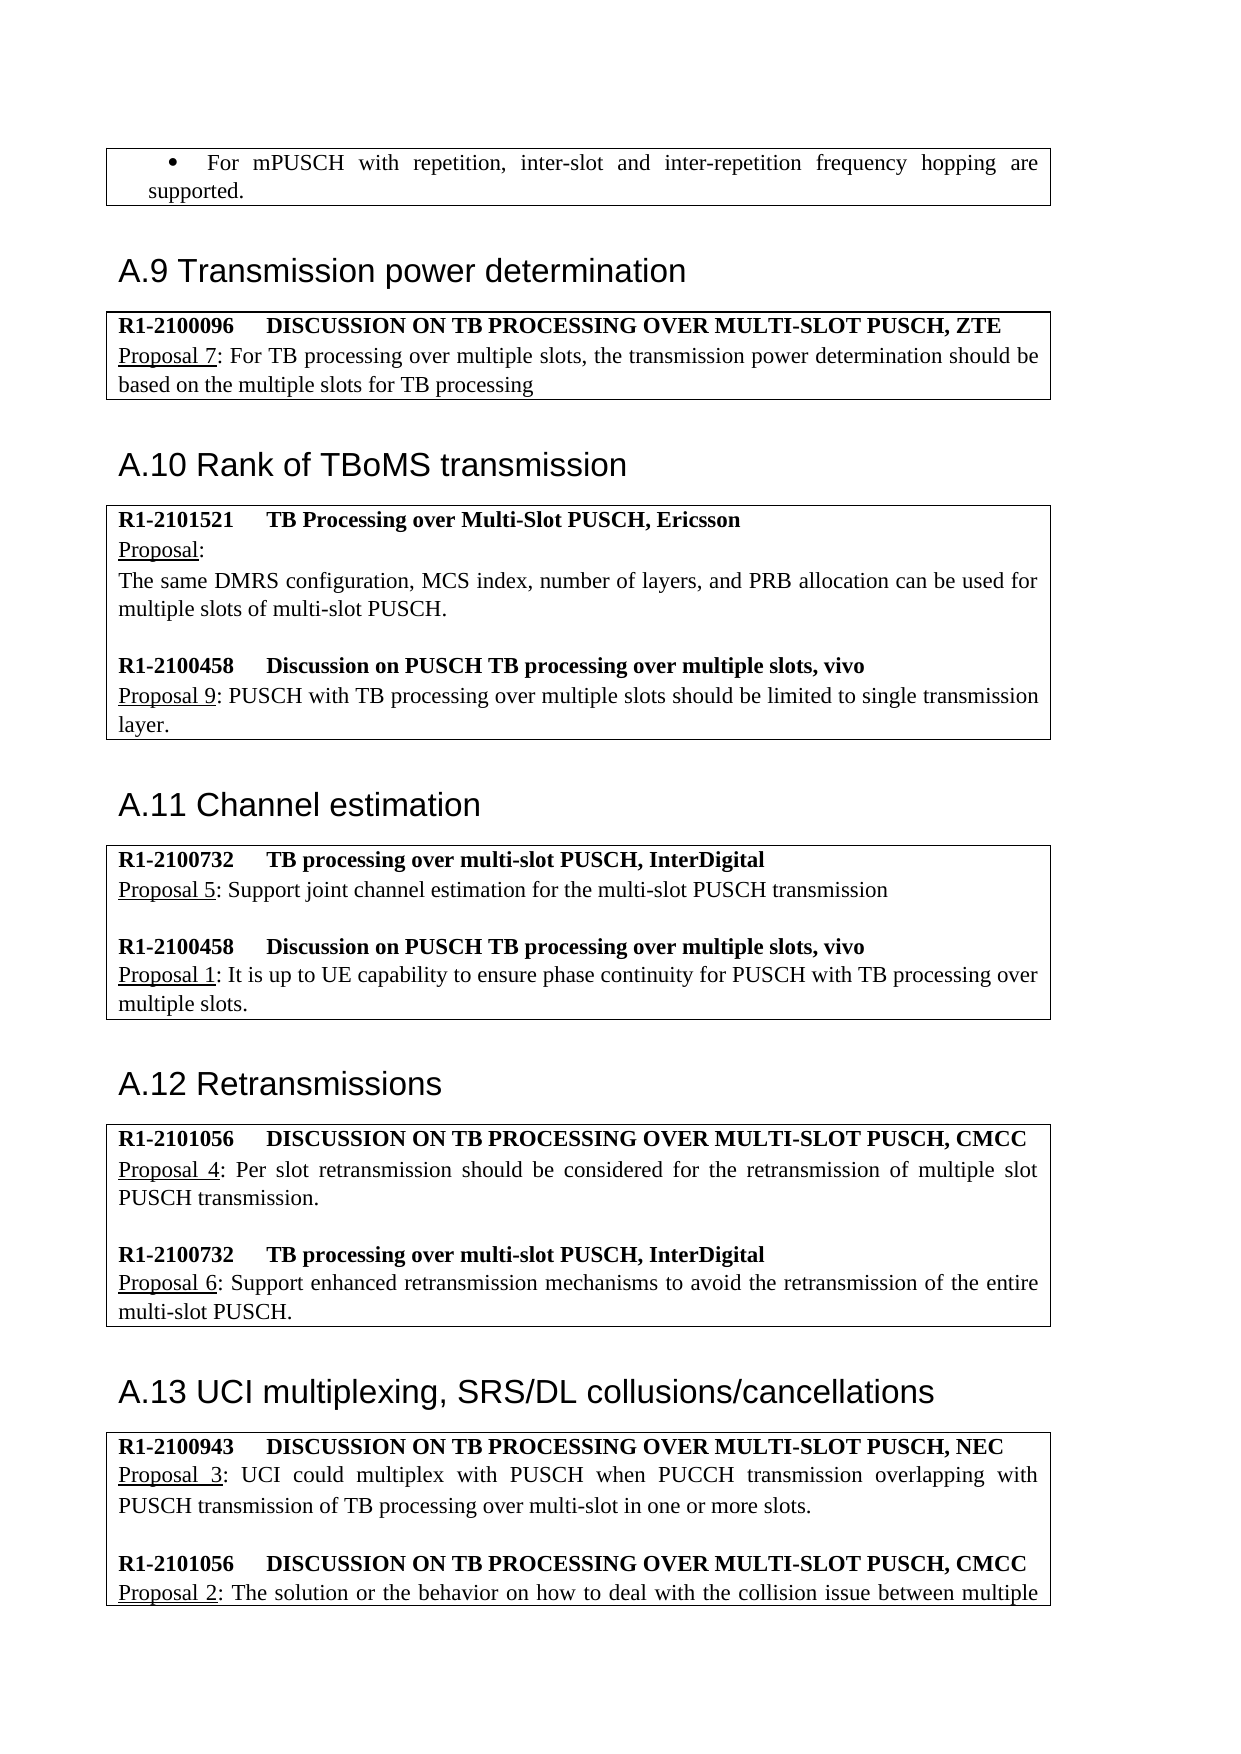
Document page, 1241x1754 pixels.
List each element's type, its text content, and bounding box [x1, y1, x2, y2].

subtitle A.11 Channel estimation [118, 785, 1122, 823]
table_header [107, 149, 1050, 205]
table_header R1-2101521 TB Processing over Multi-Slot PUSCH, Ericsson Proposal: The same DMRS configuration, MCS index, number of layers, and PRB allocation can be used for multiple slots of multi-slot PUSCH. R1-2100458 Discussion on PUSCH TB processing over multiple slots, vivo Proposal 9: PUSCH with TB processing over multiple slots should be limited to single transmission layer. [107, 506, 1050, 739]
subtitle A.10 Rank of TBoMS transmission [118, 445, 1122, 483]
table_header R1-2100096 DISCUSSION ON TB PROCESSING OVER MULTI-SLOT PUSCH, ZTE Proposal 7: For TB processing over multiple slots, the transmission power determination should be based on the multiple slots for TB processing [107, 313, 1050, 399]
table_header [107, 1433, 1050, 1605]
table_header R1-2100732 TB processing over multi-slot PUSCH, InterDigital Proposal 5: Support joint channel estimation for the multi-slot PUSCH transmission R1-2100458 Discussion on PUSCH TB processing over multiple slots, vivo Proposal 1: It is up to UE capability to ensure phase continuity for PUSCH with TB processing over multiple slots. [107, 846, 1050, 1018]
subtitle A.9 Transmission power determination [118, 251, 1122, 289]
table_header R1-2101056 DISCUSSION ON TB PROCESSING OVER MULTI-SLOT PUSCH, CMCC Proposal 4: Per slot retransmission should be considered for the retransmission of multiple slot PUSCH transmission. R1-2100732 TB processing over multi-slot PUSCH, InterDigital Proposal 6: Support enhanced retransmission mechanisms to avoid the retransmission of the entire multi-slot PUSCH. [107, 1125, 1050, 1326]
subtitle A.12 Retransmissions [118, 1064, 1122, 1103]
subtitle A.13 UCI multiplexing, SRS/DL collusions/cancellations [118, 1372, 1122, 1410]
